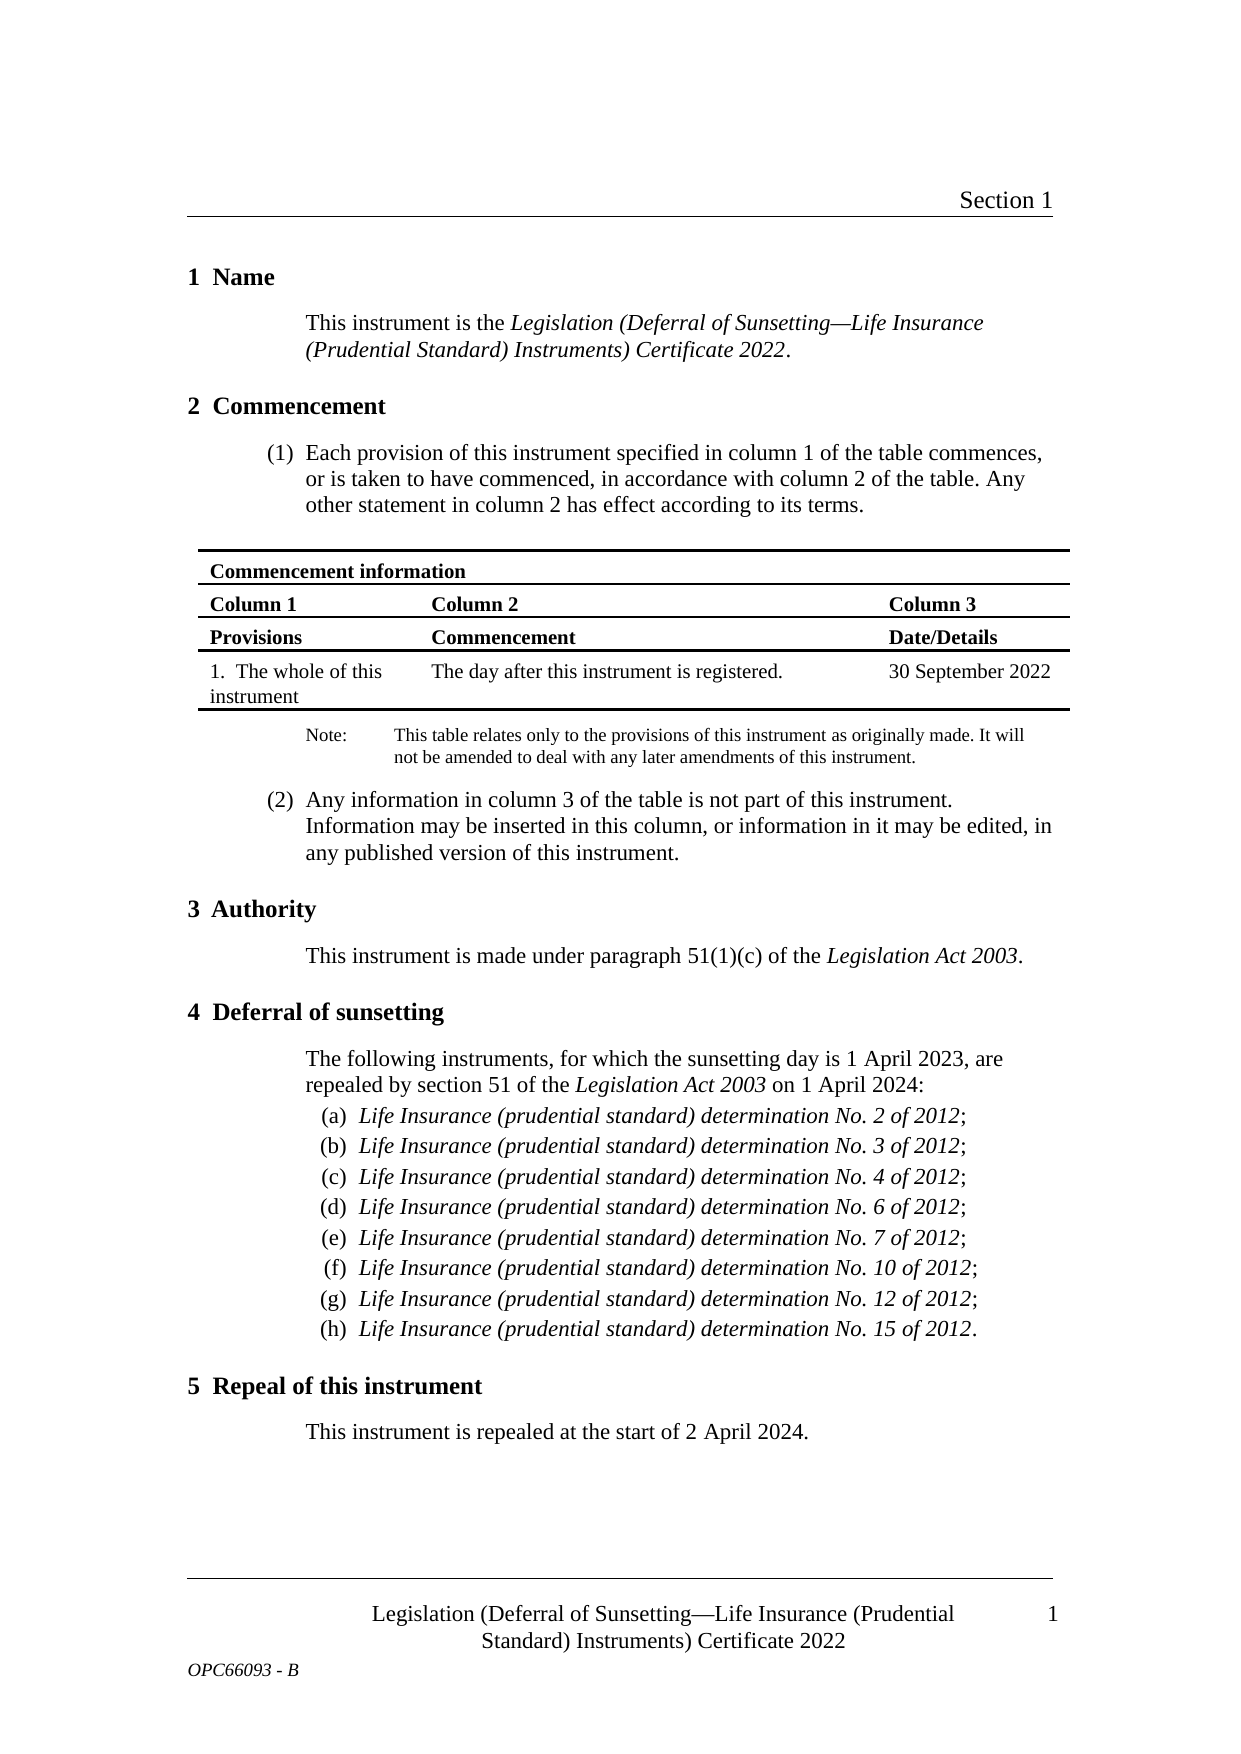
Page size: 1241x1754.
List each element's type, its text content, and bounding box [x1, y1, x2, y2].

text (g) Life Insurance (prudential standard) determination No. 12 of 2012; [187, 1285, 1053, 1311]
text Note: This table relates only to the provisions of this instrument as originally made. It will not be amended to deal with any later amendments of this instrument. [305, 724, 1053, 767]
table_cell Date/Details [878, 618, 1069, 649]
text (h) Life Insurance (prudential standard) determination No. 15 of 2012. [187, 1315, 1053, 1342]
text This instrument is made under paragraph 51(1)(c) of the Legislation Act 2003. [187, 942, 1053, 968]
text (2) Any information in column 3 of the table is not part of this instrument. Information may be inserted in this column, or information in it may be edited, in any published version of this instrument. [187, 786, 1053, 865]
table_cell 30 September 2022 [878, 652, 1069, 708]
text (a) Life Insurance (prudential standard) determination No. 2 of 2012; [187, 1102, 1053, 1128]
text 5 Repeal of this instrument [187, 1371, 1053, 1399]
table_header Commencement information [198, 552, 1069, 583]
table_cell Commencement [420, 618, 878, 649]
text 3 Authority [187, 894, 1053, 923]
table_cell 1. The whole of this instrument [198, 652, 420, 708]
table_cell The day after this instrument is registered. [420, 652, 878, 708]
text (b) Life Insurance (prudential standard) determination No. 3 of 2012; [187, 1132, 1053, 1158]
table_cell Column 1 [198, 585, 420, 616]
table_cell Column 3 [878, 585, 1069, 616]
text This instrument is repealed at the start of 2 April 2024. [187, 1418, 1053, 1445]
table_cell Provisions [198, 618, 420, 649]
text (d) Life Insurance (prudential standard) determination No. 6 of 2012; [187, 1193, 1053, 1219]
text This instrument is the Legislation (Deferral of Sunsetting—Life Insurance (Prudential Standard) Instruments) Certificate 2022. [187, 309, 1053, 362]
text 2 Commencement [187, 391, 1053, 420]
text 4 Deferral of sunsetting [187, 997, 1053, 1026]
text (1) Each provision of this instrument specified in column 1 of the table commences, or is taken to have commenced, in accordance with column 2 of the table. Any other statement in column 2 has effect according to its terms. [187, 439, 1053, 518]
text (e) Life Insurance (prudential standard) determination No. 7 of 2012; [187, 1224, 1053, 1250]
text The following instruments, for which the sunsetting day is 1 April 2023, are repealed by section 51 of the Legislation Act 2003 on 1 April 2024: [187, 1045, 1053, 1097]
table_cell Column 2 [420, 585, 878, 616]
text (c) Life Insurance (prudential standard) determination No. 4 of 2012; [187, 1163, 1053, 1189]
text 1 Name [187, 262, 1053, 291]
text (f) Life Insurance (prudential standard) determination No. 10 of 2012; [187, 1254, 1053, 1281]
